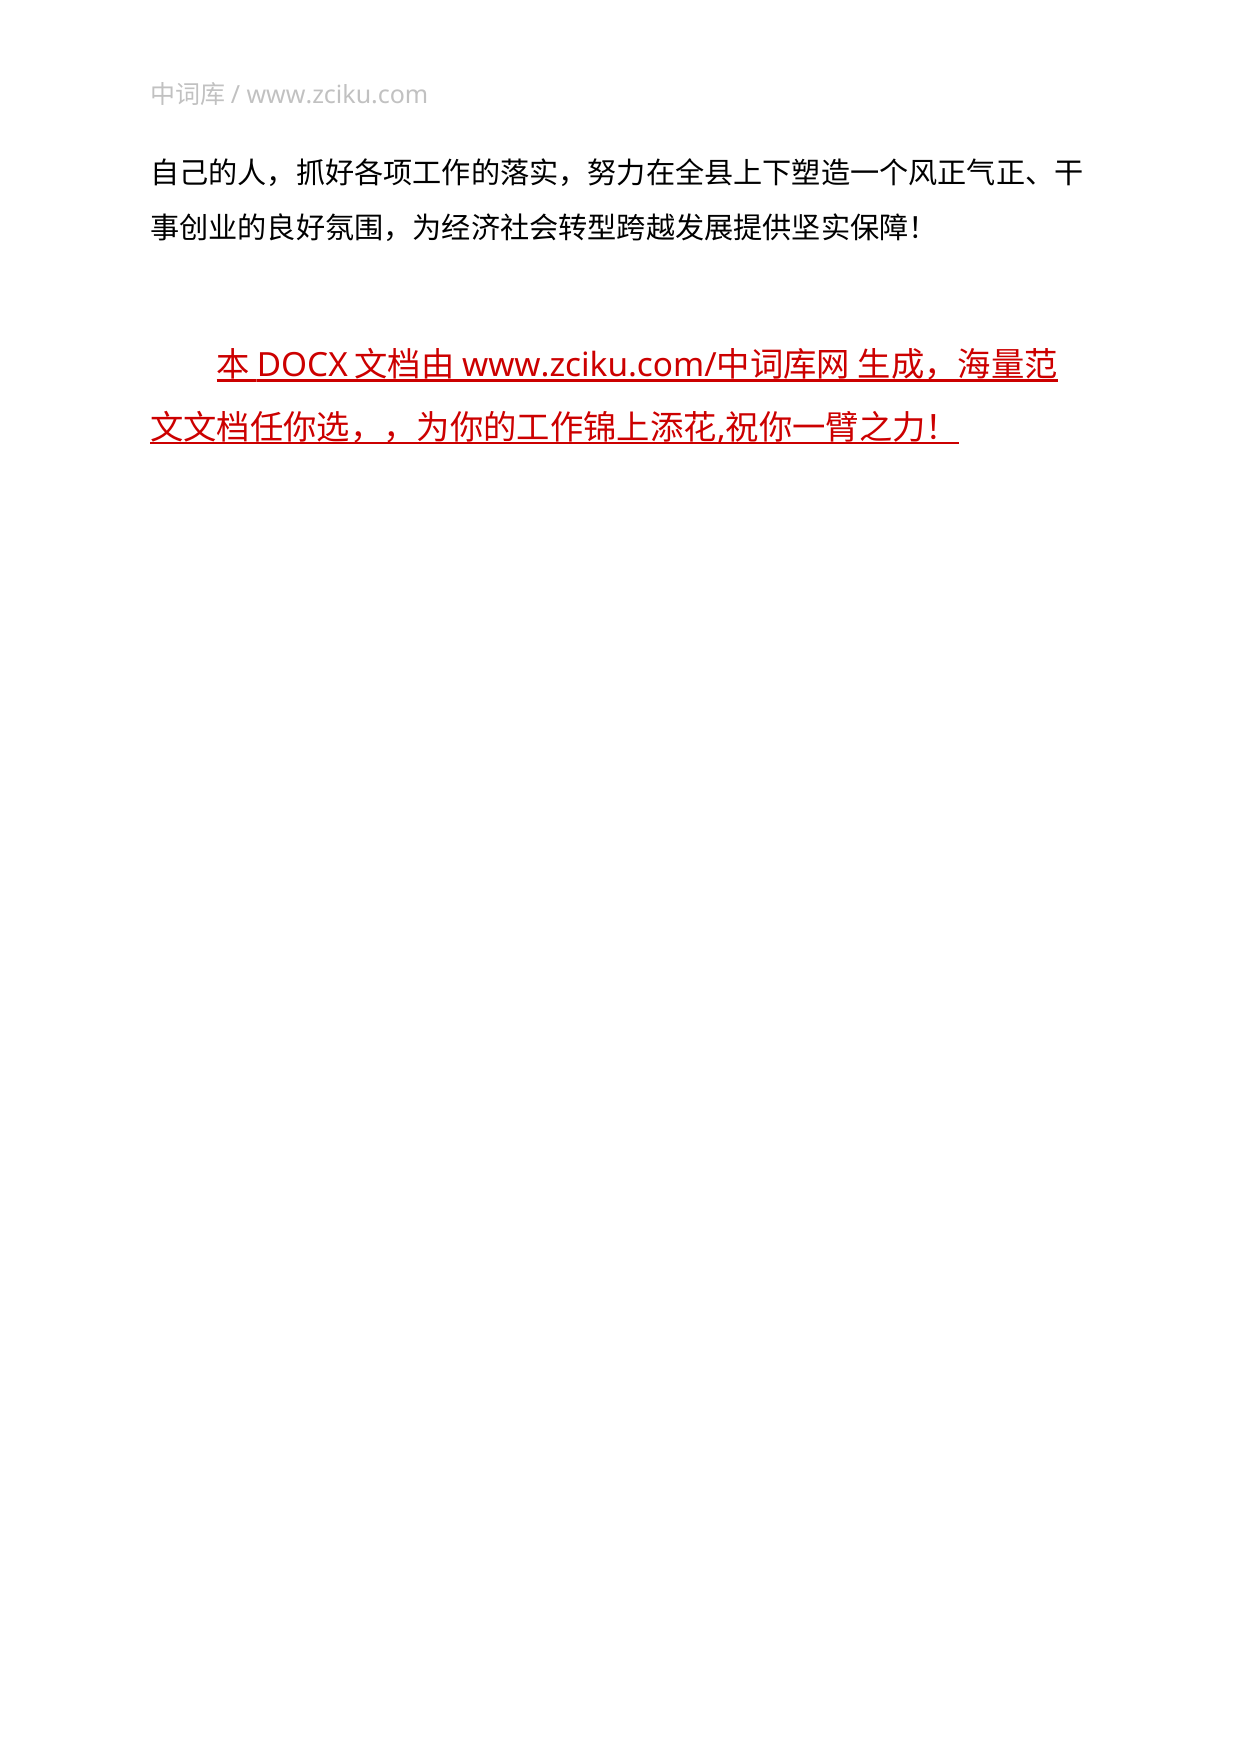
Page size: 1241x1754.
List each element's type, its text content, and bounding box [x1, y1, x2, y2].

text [150, 150, 1090, 247]
text 本DOCX文档由 www.zciku.com/中词库网 生成，海量范文文档任你选，，为你的工作锦上添花,祝你一臂之力！ [150, 338, 1090, 449]
